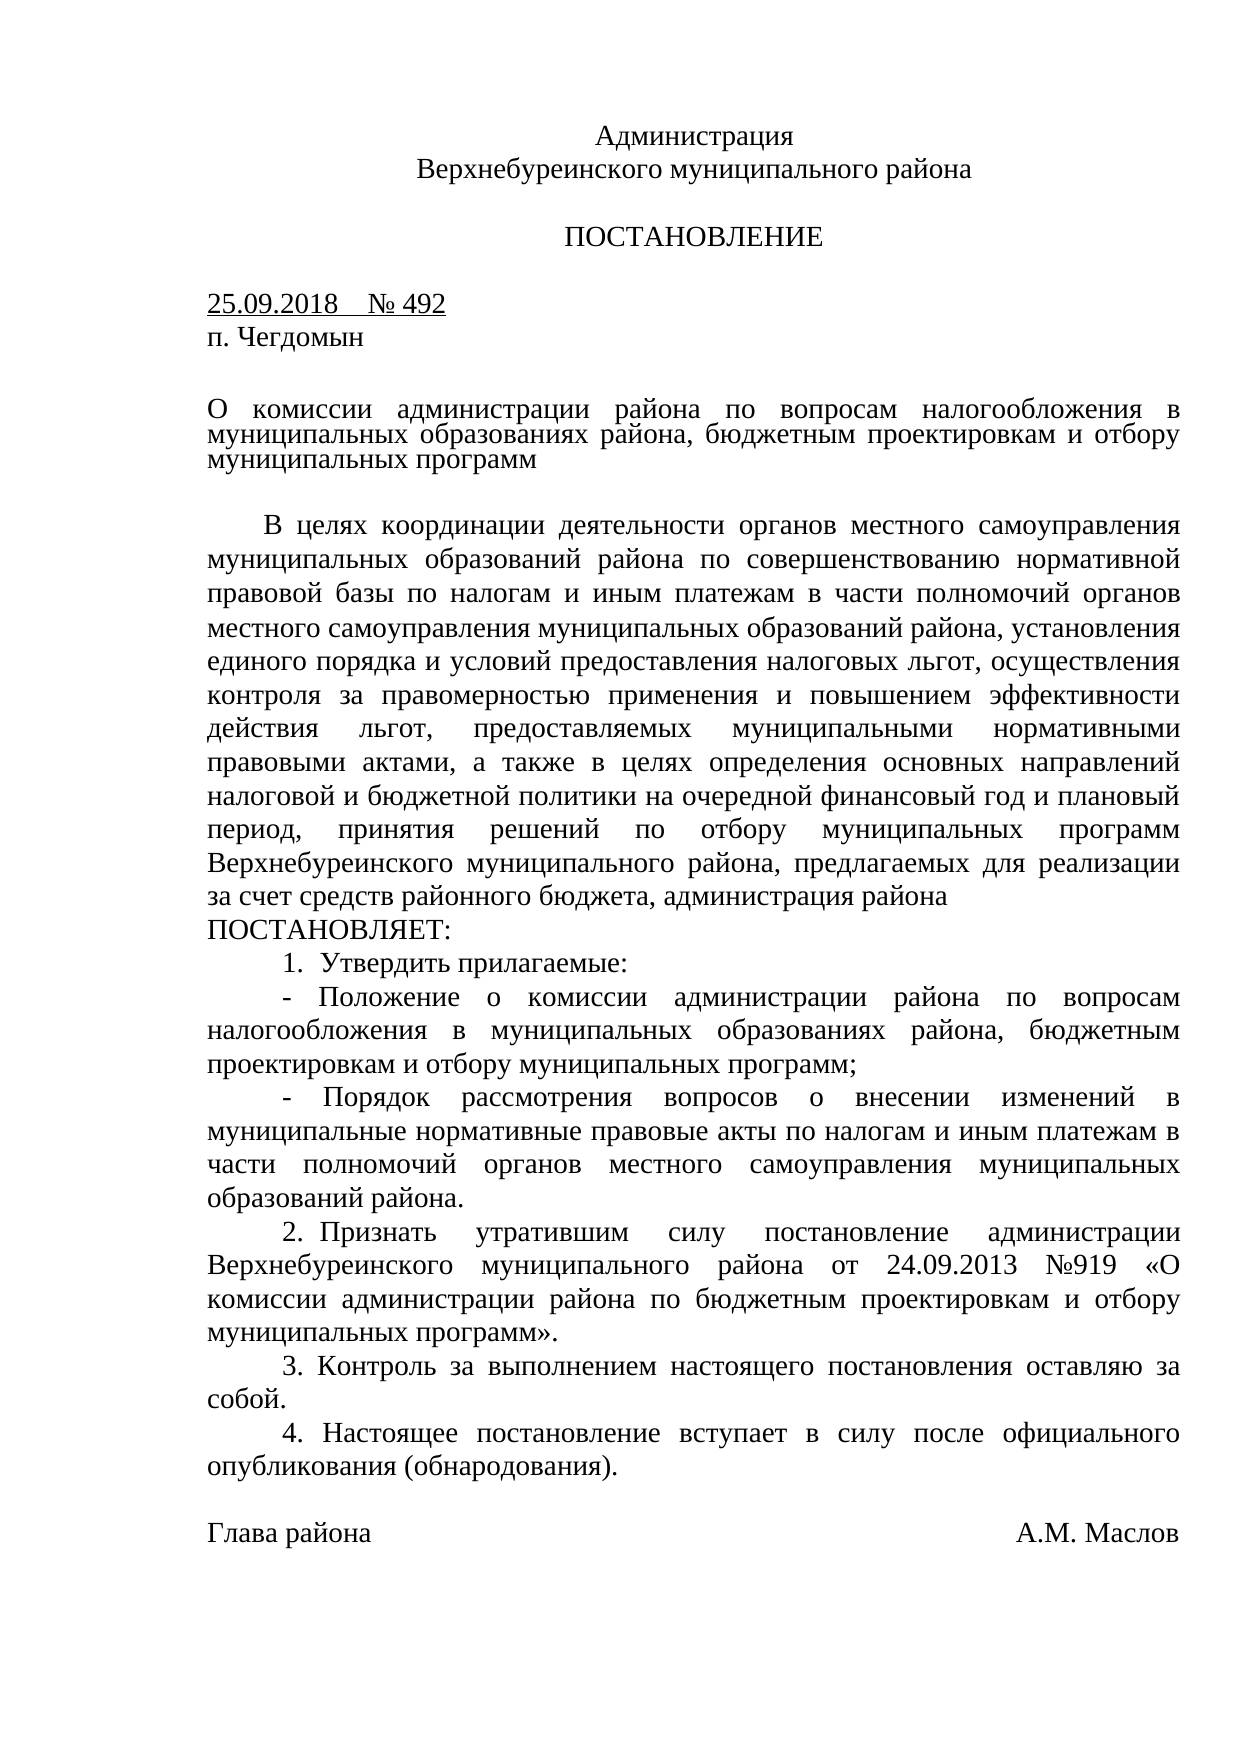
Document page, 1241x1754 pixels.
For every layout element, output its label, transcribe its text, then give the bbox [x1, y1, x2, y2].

list Признать утратившим силу постановление администрации Верхнебуреинского муниципального района от 24.09.2013 №919 «О комиссии администрации района по бюджетным проектировкам и отбору муниципальных программ». [207, 1214, 1181, 1348]
text ПОСТАНОВЛЯЕТ: [207, 912, 1181, 945]
text Администрация [207, 118, 1181, 152]
text Верхнебуреинского муниципального района [207, 152, 1181, 185]
text В целях координации деятельности органов местного самоуправления муниципальных образований района по совершенствованию нормативной правовой базы по налогам и иным платежам в части полномочий органов местного самоуправления муниципальных образований района, установления единого порядка и условий предоставления налоговых льгот, осуществления контроля за правомерностью применения и повышением эффективности действия льгот, предоставляемых муниципальными нормативными правовыми актами, а также в целях определения основных направлений налоговой и бюджетной политики на очередной финансовый год и плановый период, принятия решений по отбору муниципальных программ Верхнебуреинского муниципального района, предлагаемых для реализации за счет средств районного бюджета, администрация района [207, 507, 1181, 912]
list - Порядок рассмотрения вопросов о внесении изменений в муниципальные нормативные правовые акты по налогам и иным платежам в части полномочий органов местного самоуправления муниципальных образований района. [207, 1079, 1181, 1214]
list Утвердить прилагаемые: [207, 945, 1181, 979]
text 25.09.2018 № 492 [207, 286, 1181, 319]
text Глава района А.М. Маслов [207, 1516, 1181, 1549]
text 3. Контроль за выполнением настоящего постановления оставляю за собой. [207, 1348, 1181, 1415]
text ПОСТАНОВЛЕНИЕ [207, 219, 1181, 252]
text 4. Настоящее постановление вступает в силу после официального опубликования (обнародования). [207, 1415, 1181, 1482]
text п. Чегдомын [207, 319, 1181, 353]
text О комиссии администрации района по вопросам налогообложения в муниципальных образованиях района, бюджетным проектировкам и отбору муниципальных программ [207, 399, 1181, 474]
list - Положение о комиссии администрации района по вопросам налогообложения в муниципальных образованиях района, бюджетным проектировкам и отбору муниципальных программ; [207, 979, 1181, 1079]
